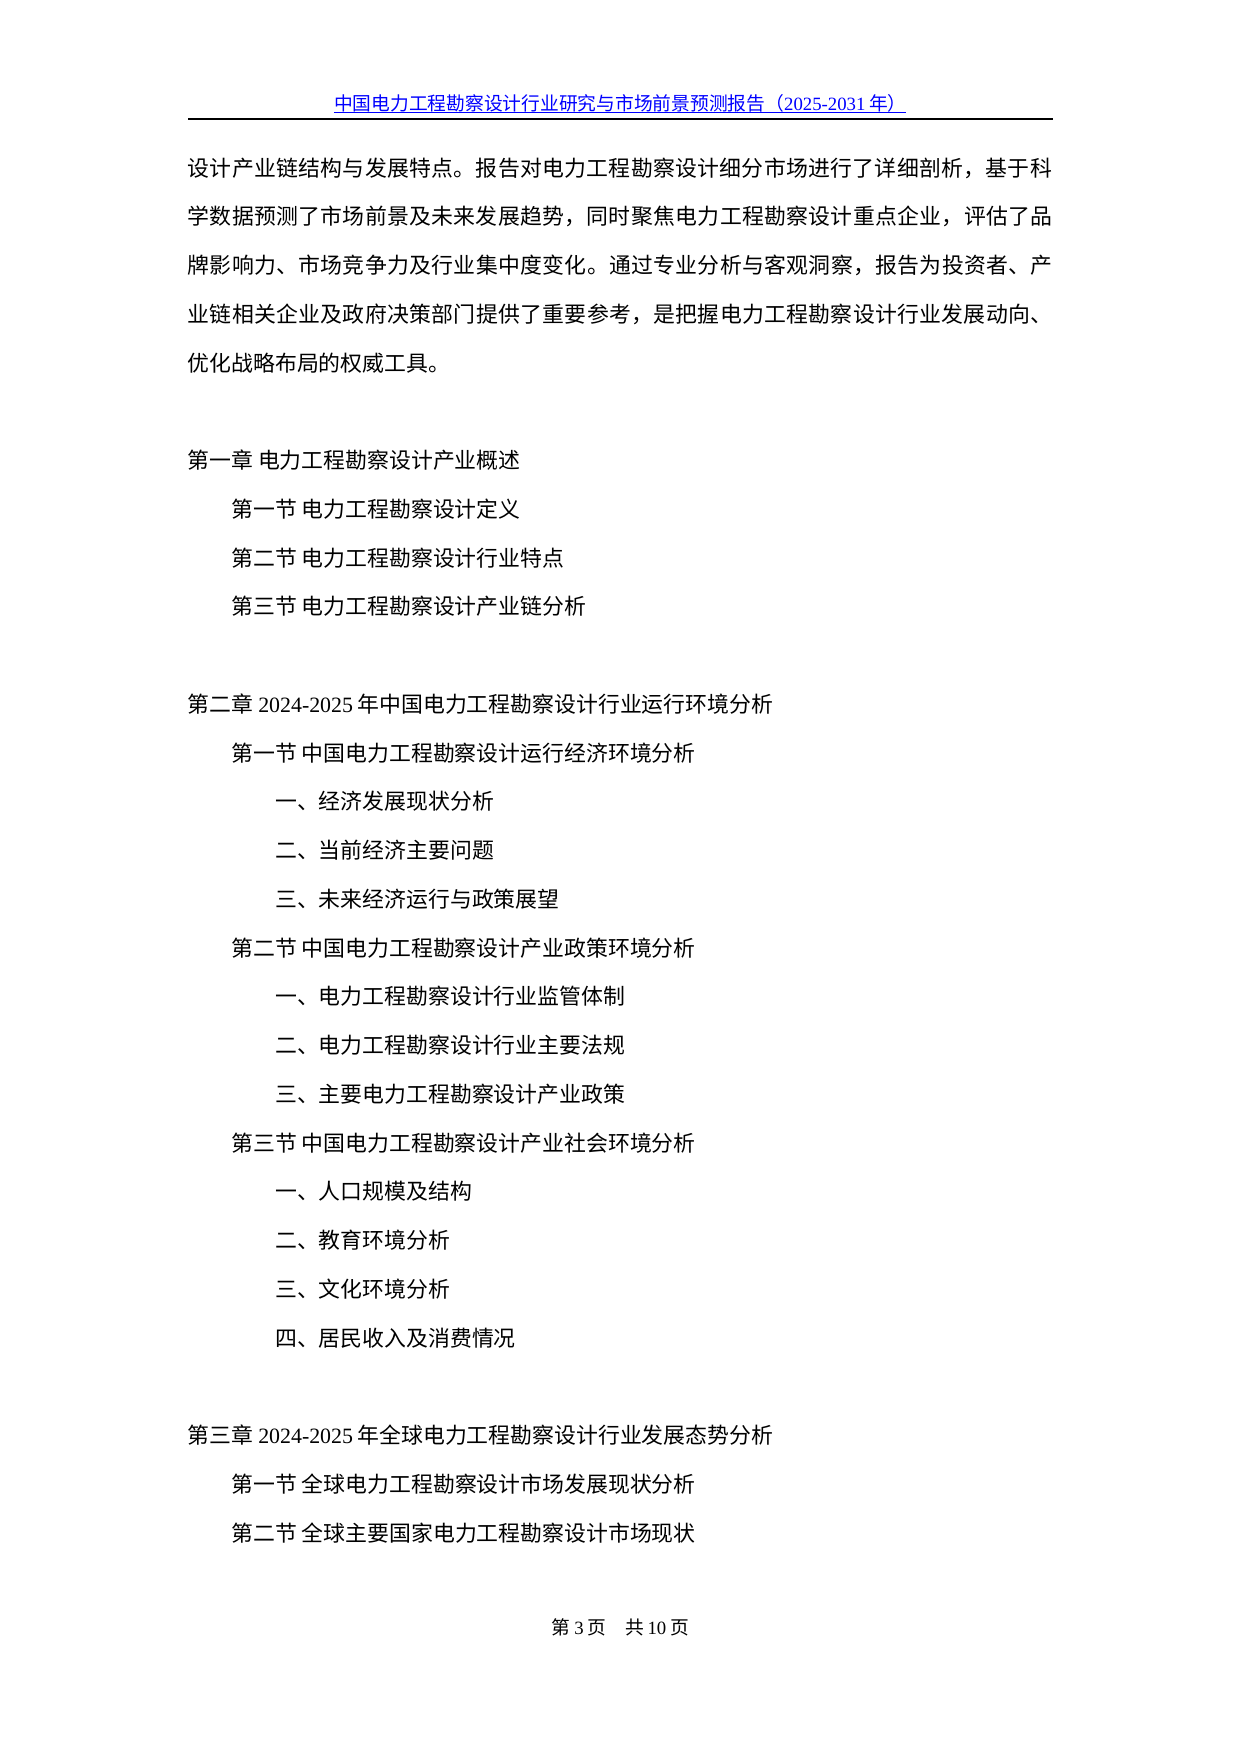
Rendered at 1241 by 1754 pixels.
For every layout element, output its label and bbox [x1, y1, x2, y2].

text [187, 150, 1053, 1548]
